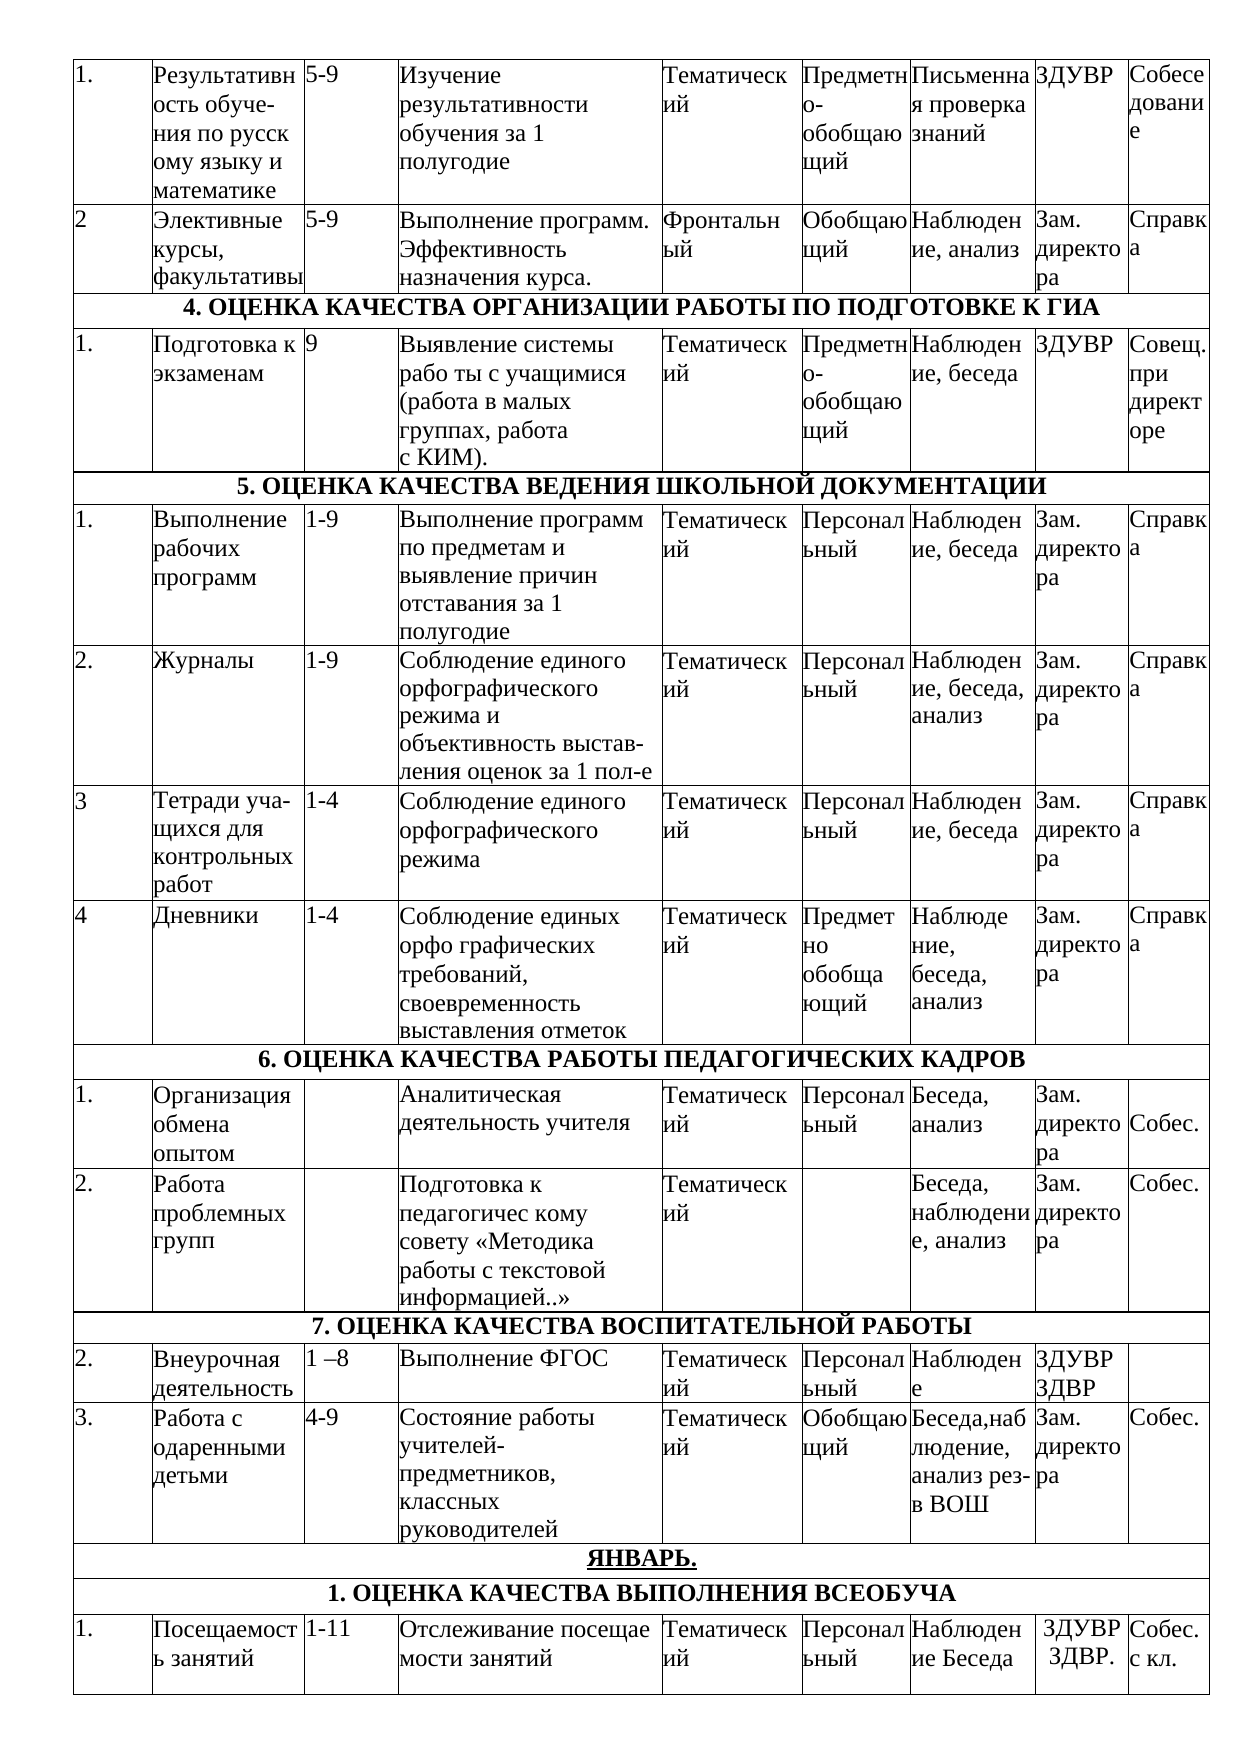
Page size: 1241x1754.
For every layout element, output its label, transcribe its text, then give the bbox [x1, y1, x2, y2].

table_cell Зам. директора [1036, 786, 1128, 900]
table_cell Тематическ ий [663, 329, 802, 471]
table_cell Организация обмена опытом [153, 1080, 304, 1168]
table_cell Персональный [803, 646, 910, 785]
table_cell 1-9 [305, 505, 398, 645]
table_cell Тематическ ий [663, 1080, 802, 1168]
table_cell Справка [1129, 505, 1209, 645]
table_cell Наблюдение, беседа [911, 786, 1035, 900]
table_cell 1. [74, 1080, 152, 1168]
table_cell Справка [1129, 901, 1209, 1044]
table_cell Обобщающий [803, 205, 910, 292]
table_cell 1-11 [305, 1615, 398, 1694]
table_cell Работа проблемных групп [153, 1169, 304, 1311]
table_cell Зам. директора [1036, 505, 1128, 645]
table_cell Выполнение ФГОС [399, 1344, 662, 1402]
table_cell Зам. директора [1036, 646, 1128, 785]
table_cell Соблюдение единых орфо графических требований, своевременность выставления отметок [399, 901, 662, 1044]
table_cell Наблюдение Беседа [911, 1615, 1035, 1694]
table_cell 3 [74, 786, 152, 900]
table_cell Наблюдение, беседа, анализ [911, 646, 1035, 785]
table_cell 1. [74, 60, 152, 204]
table_cell Аналитическая деятельность учителя [399, 1080, 662, 1168]
table_cell Беседа, наблюдение, анализ [911, 1169, 1035, 1311]
table_cell Выполнение программ. Эффективность назначения курса. [399, 205, 662, 292]
table_cell 4-9 [305, 1403, 398, 1543]
table_cell Зам. директора [1036, 1169, 1128, 1311]
table_cell 2 [74, 205, 152, 292]
table_cell Обобщающий [803, 1403, 910, 1543]
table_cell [1129, 1615, 1209, 1694]
table_cell Наблюдение, беседа [911, 505, 1035, 645]
table_cell 7. ОЦЕНКА КАЧЕСТВА ВОСПИТАТЕЛЬНОЙ РАБОТЫ [74, 1313, 1209, 1343]
table_cell Собес. [1129, 1403, 1209, 1543]
table_cell Подготовка к экзаменам [153, 329, 304, 471]
table_cell [1129, 1344, 1209, 1402]
table_cell Собес. [1129, 1169, 1209, 1311]
table_cell Справка [1129, 786, 1209, 900]
table_cell 1. [74, 1615, 152, 1694]
table_cell ЗДУВР ЗДВР [1036, 1344, 1128, 1402]
table_cell Зам. директора [1036, 1080, 1128, 1168]
table_cell 5-9 [305, 60, 398, 204]
table_cell Предметно- обобщающий [803, 60, 910, 204]
table_cell 1-9 [305, 646, 398, 785]
table_cell Соблюдение единого орфографического режима и объективность выстав-ления оценок за 1 пол-е [399, 646, 662, 785]
table_cell Фронтальн ый [663, 205, 802, 292]
table_cell Справка [1129, 205, 1209, 292]
table_cell 1. [74, 505, 152, 645]
table_cell 3. [74, 1403, 152, 1543]
table_cell Внеурочная деятельность [153, 1344, 304, 1402]
table_cell 1. ОЦЕНКА КАЧЕСТВА ВЫПОЛНЕНИЯ ВСЕОБУЧА [74, 1579, 1209, 1613]
table_cell ЗДУВР ЗДВР. [1036, 1615, 1128, 1694]
table_cell Беседа,наблюдение, анализ рез-в ВОШ [911, 1403, 1035, 1543]
table_cell Наблюден е [911, 1344, 1035, 1402]
table_cell Собес. [1129, 1080, 1209, 1168]
table_cell Тематическ ий [663, 786, 802, 900]
table_cell Персональный [803, 786, 910, 900]
table_cell 2. [74, 1169, 152, 1311]
table_cell Справка [1129, 646, 1209, 785]
table_cell 5-9 [305, 205, 398, 292]
table_cell Зам. директора [1036, 1403, 1128, 1543]
table_cell Выполнение программ по предметам и выявление причин отставания за 1 полугодие [399, 505, 662, 645]
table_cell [399, 1615, 662, 1694]
table_cell Соблюдение единого орфографического режима [399, 786, 662, 900]
table_cell 1-4 [305, 786, 398, 900]
table_cell 2. [74, 646, 152, 785]
table_cell Тематическ ий [663, 60, 802, 204]
table_cell Выявление системы рабо ты с учащимися (работа в малых группах, работа с КИМ). [399, 329, 662, 471]
table_cell 5. ОЦЕНКА КАЧЕСТВА ВЕДЕНИЯ ШКОЛЬНОЙ ДОКУМЕНТАЦИИ [74, 473, 1209, 504]
table_cell Персональный [803, 1344, 910, 1402]
table_cell Собеседование [1129, 60, 1209, 204]
table_cell ЗДУВР [1036, 329, 1128, 471]
table_cell Зам. директора [1036, 901, 1128, 1044]
table_cell [305, 1169, 398, 1311]
table_cell 4. ОЦЕНКА КАЧЕСТВА ОРГАНИЗАЦИИ РАБОТЫ ПО ПОДГОТОВКЕ К ГИА [74, 294, 1209, 328]
table_cell Дневники [153, 901, 304, 1044]
table_cell Тематическ ий [663, 1615, 802, 1694]
table_cell Выполнение рабочих программ [153, 505, 304, 645]
table_cell 6. ОЦЕНКА КАЧЕСТВА РАБОТЫ ПЕДАГОГИЧЕСКИХ КАДРОВ [74, 1045, 1209, 1079]
table_cell Письменная проверка знаний [911, 60, 1035, 204]
table_cell Элективные курсы, факультативы [153, 205, 304, 292]
table_cell Тематическ ий [663, 901, 802, 1044]
table_cell Тематическ ий [663, 505, 802, 645]
table_cell 4 [74, 901, 152, 1044]
table_cell 1 –8 [305, 1344, 398, 1402]
table_cell ЯНВАРЬ. [74, 1544, 1209, 1578]
table_cell Подготовка к педагогичес кому совету «Методика работы с текстовой информацией..» [399, 1169, 662, 1311]
table_cell Персональный [803, 1080, 910, 1168]
table_cell Совещ. при директоре [1129, 329, 1209, 471]
table_cell Тематическ ий [663, 1344, 802, 1402]
table_cell Персональный [803, 505, 910, 645]
table_cell Зам. директора [1036, 205, 1128, 292]
table_cell Предметно- обобщающий [803, 329, 910, 471]
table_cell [153, 1615, 304, 1694]
table_cell Результативность обуче-ния по русск ому языку и математике [153, 60, 304, 204]
table_cell Персональный [803, 1615, 910, 1694]
table_cell [803, 1169, 910, 1311]
table_cell 1. [74, 329, 152, 471]
table_cell Тематическ ий [663, 646, 802, 785]
table_cell Тематическ ий [663, 1403, 802, 1543]
table_cell Тетради уча-щихся для контрольных работ [153, 786, 304, 900]
table_cell Беседа, анализ [911, 1080, 1035, 1168]
table_cell Состояние работы учителей-предметников, классных руководителей [399, 1403, 662, 1543]
table_cell Работа с одаренными детьми [153, 1403, 304, 1543]
table_cell Предметно обобщающий [803, 901, 910, 1044]
table_cell [305, 1080, 398, 1168]
table_cell Журналы [153, 646, 304, 785]
table_cell ЗДУВР [1036, 60, 1128, 204]
table_cell Наблюдение, беседа, анализ [911, 901, 1035, 1044]
table_cell Наблюдение, беседа [911, 329, 1035, 471]
table_cell Изучение результативности обучения за 1 полугодие [399, 60, 662, 204]
table_cell Наблюдение, анализ [911, 205, 1035, 292]
table_cell 2. [74, 1344, 152, 1402]
table_cell 9 [305, 329, 398, 471]
table_cell 1-4 [305, 901, 398, 1044]
table_cell Тематическ ий [663, 1169, 802, 1311]
